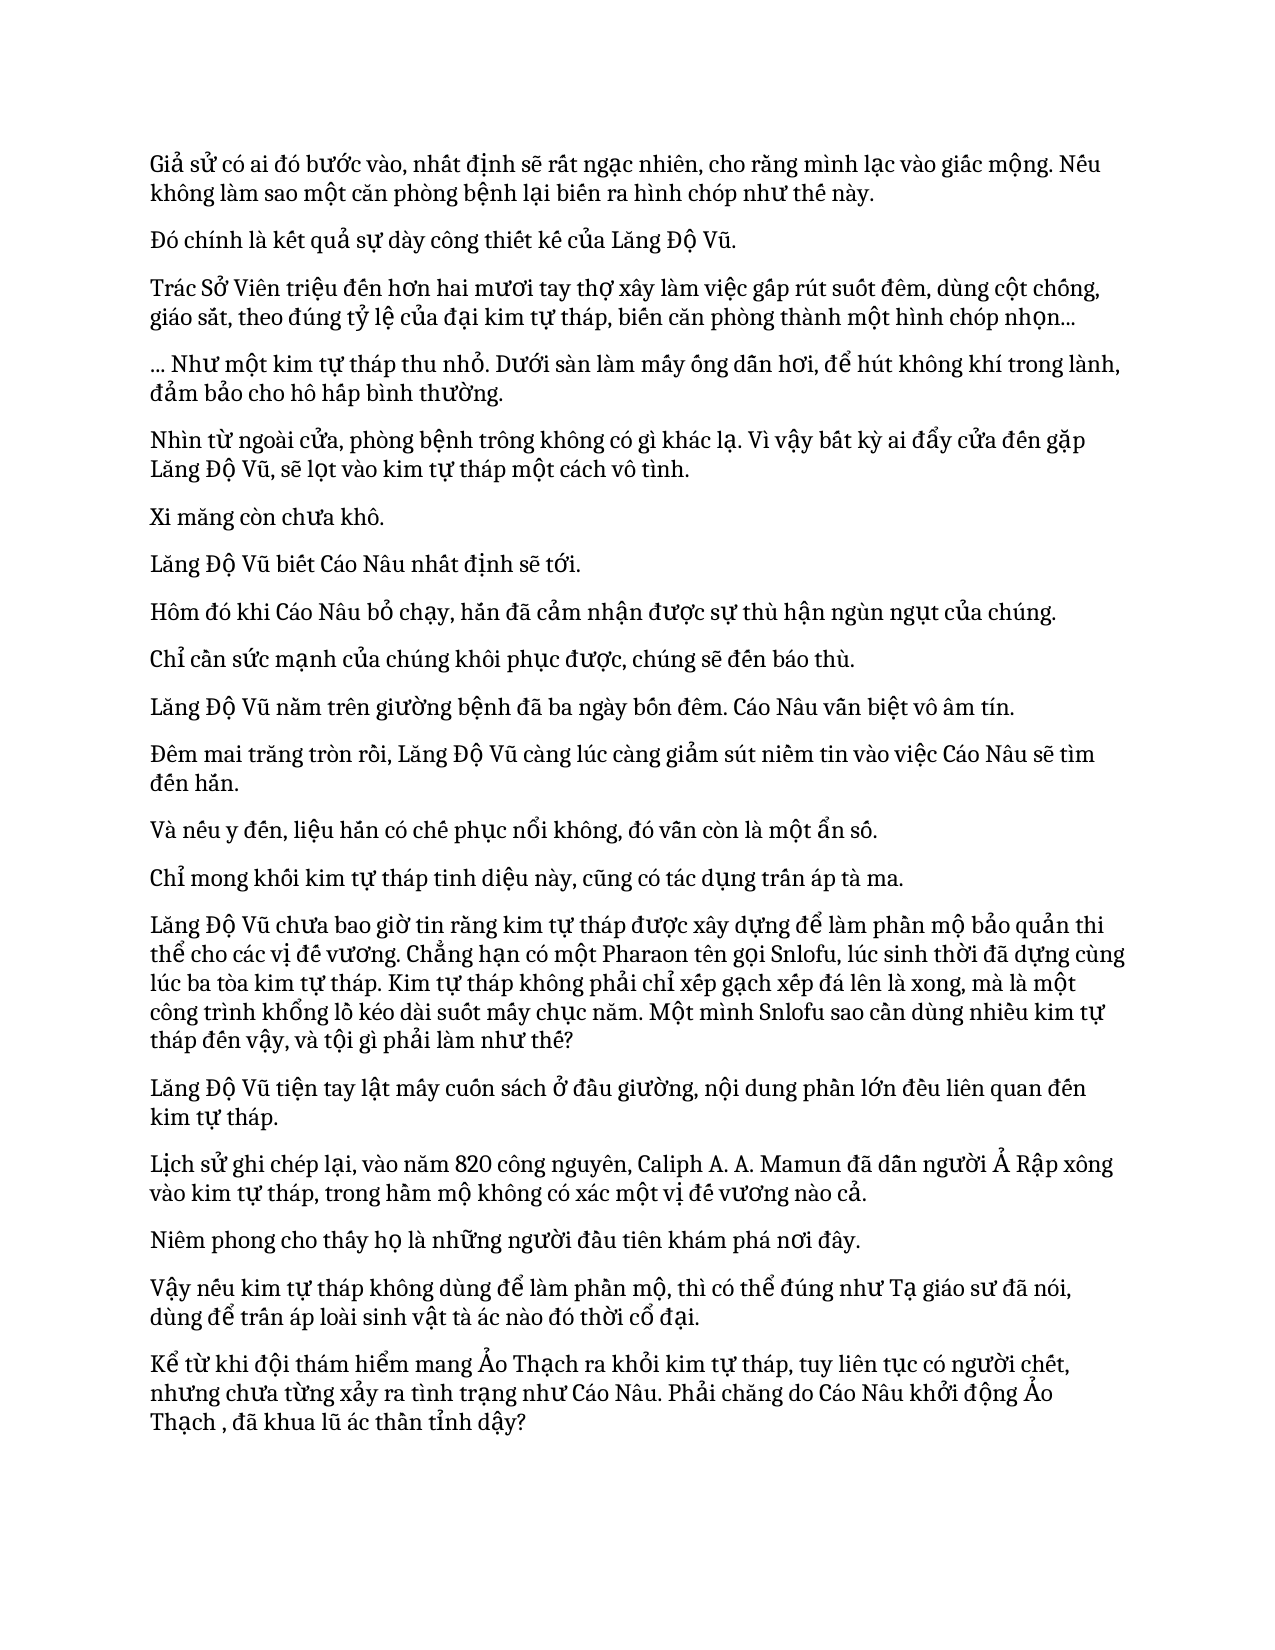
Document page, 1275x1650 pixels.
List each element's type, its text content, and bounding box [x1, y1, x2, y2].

text Lịch sử ghi chép lại, vào năm 820 công nguyên, Caliph A. A. Mamun đã dẫn người Ả Rập xông vào kim tự tháp, trong hầm mộ không có xác một vị đế vương nào cả. [150, 1150, 1125, 1207]
text ... Như một kim tự tháp thu nhỏ. Dưới sàn làm mấy ống dẫn hơi, để hút không khí trong lành, đảm bảo cho hô hấp bình thường. [150, 350, 1125, 407]
text Giả sử có ai đó bước vào, nhất định sẽ rất ngạc nhiên, cho rằng mình lạc vào giấc mộng. Nếu không làm sao một căn phòng bệnh lại biến ra hình chóp như thế này. [150, 150, 1125, 207]
text Chỉ mong khối kim tự tháp tinh diệu này, cũng có tác dụng trấn áp tà ma. [150, 864, 1125, 892]
text Lăng Độ Vũ tiện tay lật mấy cuốn sách ở đầu giường, nội dung phần lớn đều liên quan đến kim tự tháp. [150, 1074, 1125, 1131]
text Đó chính là kết quả sự dày công thiết kế của Lăng Độ Vũ. [150, 226, 1125, 255]
text Lăng Độ Vũ nằm trên giường bệnh đã ba ngày bốn đêm. Cáo Nâu vẫn biệt vô âm tín. [150, 692, 1125, 721]
text Nhìn từ ngoài cửa, phòng bệnh trông không có gì khác lạ. Vì vậy bất kỳ ai đẩy cửa đến gặp Lăng Độ Vũ, sẽ lọt vào kim tự tháp một cách vô tình. [150, 426, 1125, 484]
text Kể từ khi đội thám hiểm mang Ảo Thạch ra khỏi kim tự tháp, tuy liên tục có người chết, nhưng chưa từng xảy ra tình trạng như Cáo Nâu. Phải chăng do Cáo Nâu khởi động Ảo Thạch , đã khua lũ ác thần tỉnh dậy? [150, 1350, 1125, 1436]
text Và nếu y đến, liệu hắn có chế phục nổi không, đó vẫn còn là một ẩn số. [150, 816, 1125, 845]
text Vậy nếu kim tự tháp không dùng để làm phần mộ, thì có thể đúng như Tạ giáo sư đã nói, dùng để trấn áp loài sinh vật tà ác nào đó thời cổ đại. [150, 1274, 1125, 1331]
text Trác Sở Viên triệu đến hơn hai mươi tay thợ xây làm việc gấp rút suốt đêm, dùng cột chống, giáo sắt, theo đúng tỷ lệ của đại kim tự tháp, biến căn phòng thành một hình chóp nhọn... [150, 274, 1125, 331]
text Niêm phong cho thấy họ là những người đầu tiên khám phá nơi đây. [150, 1226, 1125, 1255]
text Chỉ cần sức mạnh của chúng khôi phục được, chúng sẽ đến báo thù. [150, 645, 1125, 674]
text Hôm đó khi Cáo Nâu bỏ chạy, hắn đã cảm nhận được sự thù hận ngùn ngụt của chúng. [150, 597, 1125, 626]
text Xi măng còn chưa khô. [150, 502, 1125, 531]
text Lăng Độ Vũ biết Cáo Nâu nhất định sẽ tới. [150, 550, 1125, 579]
text Lăng Độ Vũ chưa bao giờ tin rằng kim tự tháp được xây dựng để làm phần mộ bảo quản thi thể cho các vị đế vương. Chẳng hạn có một Pharaon tên gọi Snlofu, lúc sinh thời đã dựng cùng lúc ba tòa kim tự tháp. Kim tự tháp không phải chỉ xếp gạch xếp đá lên là xong, mà là một công trình khổng lồ kéo dài suốt mấy chục năm. Một mình Snlofu sao cần dùng nhiều kim tự tháp đến vậy, và tội gì phải làm như thế? [150, 911, 1125, 1055]
text Đêm mai trăng tròn rồi, Lăng Độ Vũ càng lúc càng giảm sút niềm tin vào việc Cáo Nâu sẽ tìm đến hắn. [150, 740, 1125, 797]
